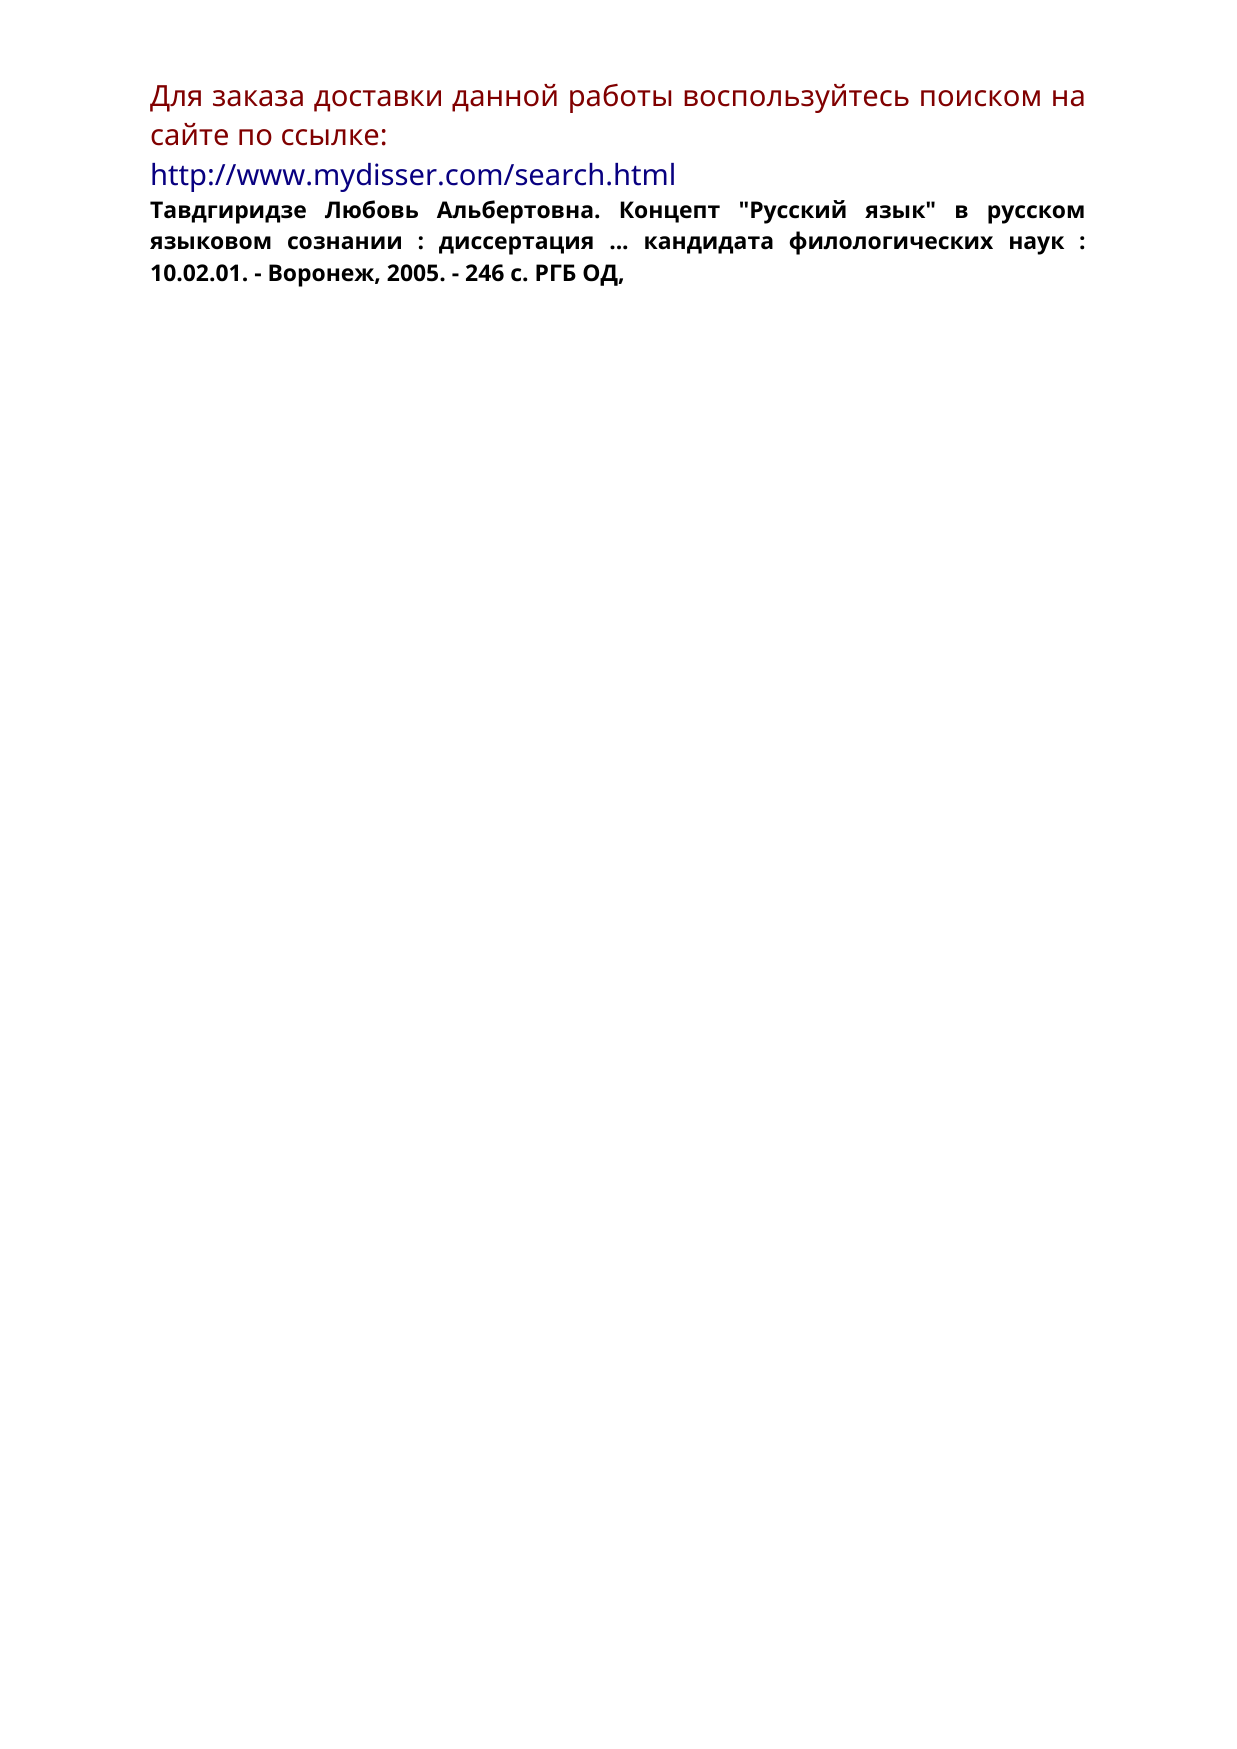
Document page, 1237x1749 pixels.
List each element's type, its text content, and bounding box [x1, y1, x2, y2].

text Тавдгиридзе Любовь Альбертовна. Концепт "Русский язык" в русском языковом сознании : диссертация ... кандидата филологических наук : 10.02.01. - Воронеж, 2005. - 246 с. РГБ ОД, [150, 194, 1086, 288]
